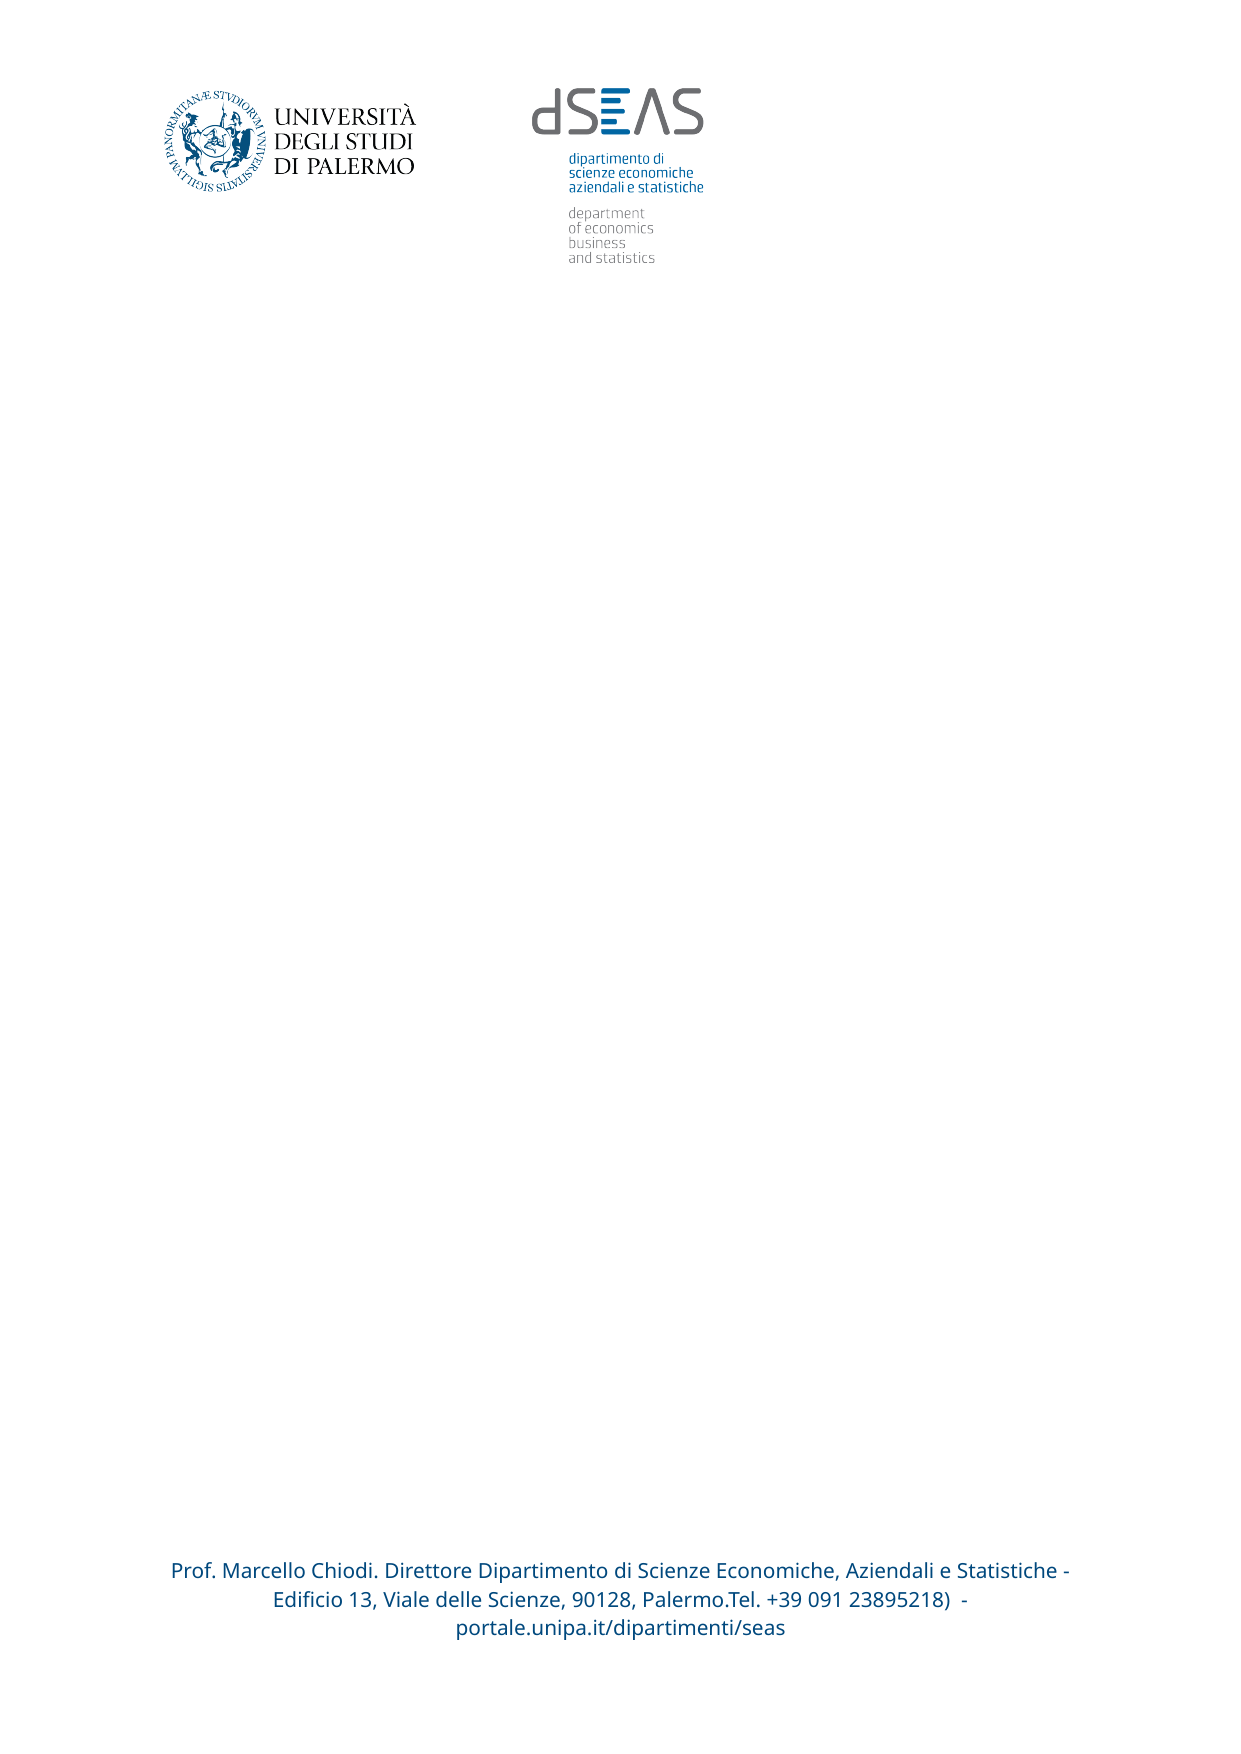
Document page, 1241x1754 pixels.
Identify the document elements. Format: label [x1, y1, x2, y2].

picture [517, 73, 718, 276]
picture [147, 76, 432, 276]
